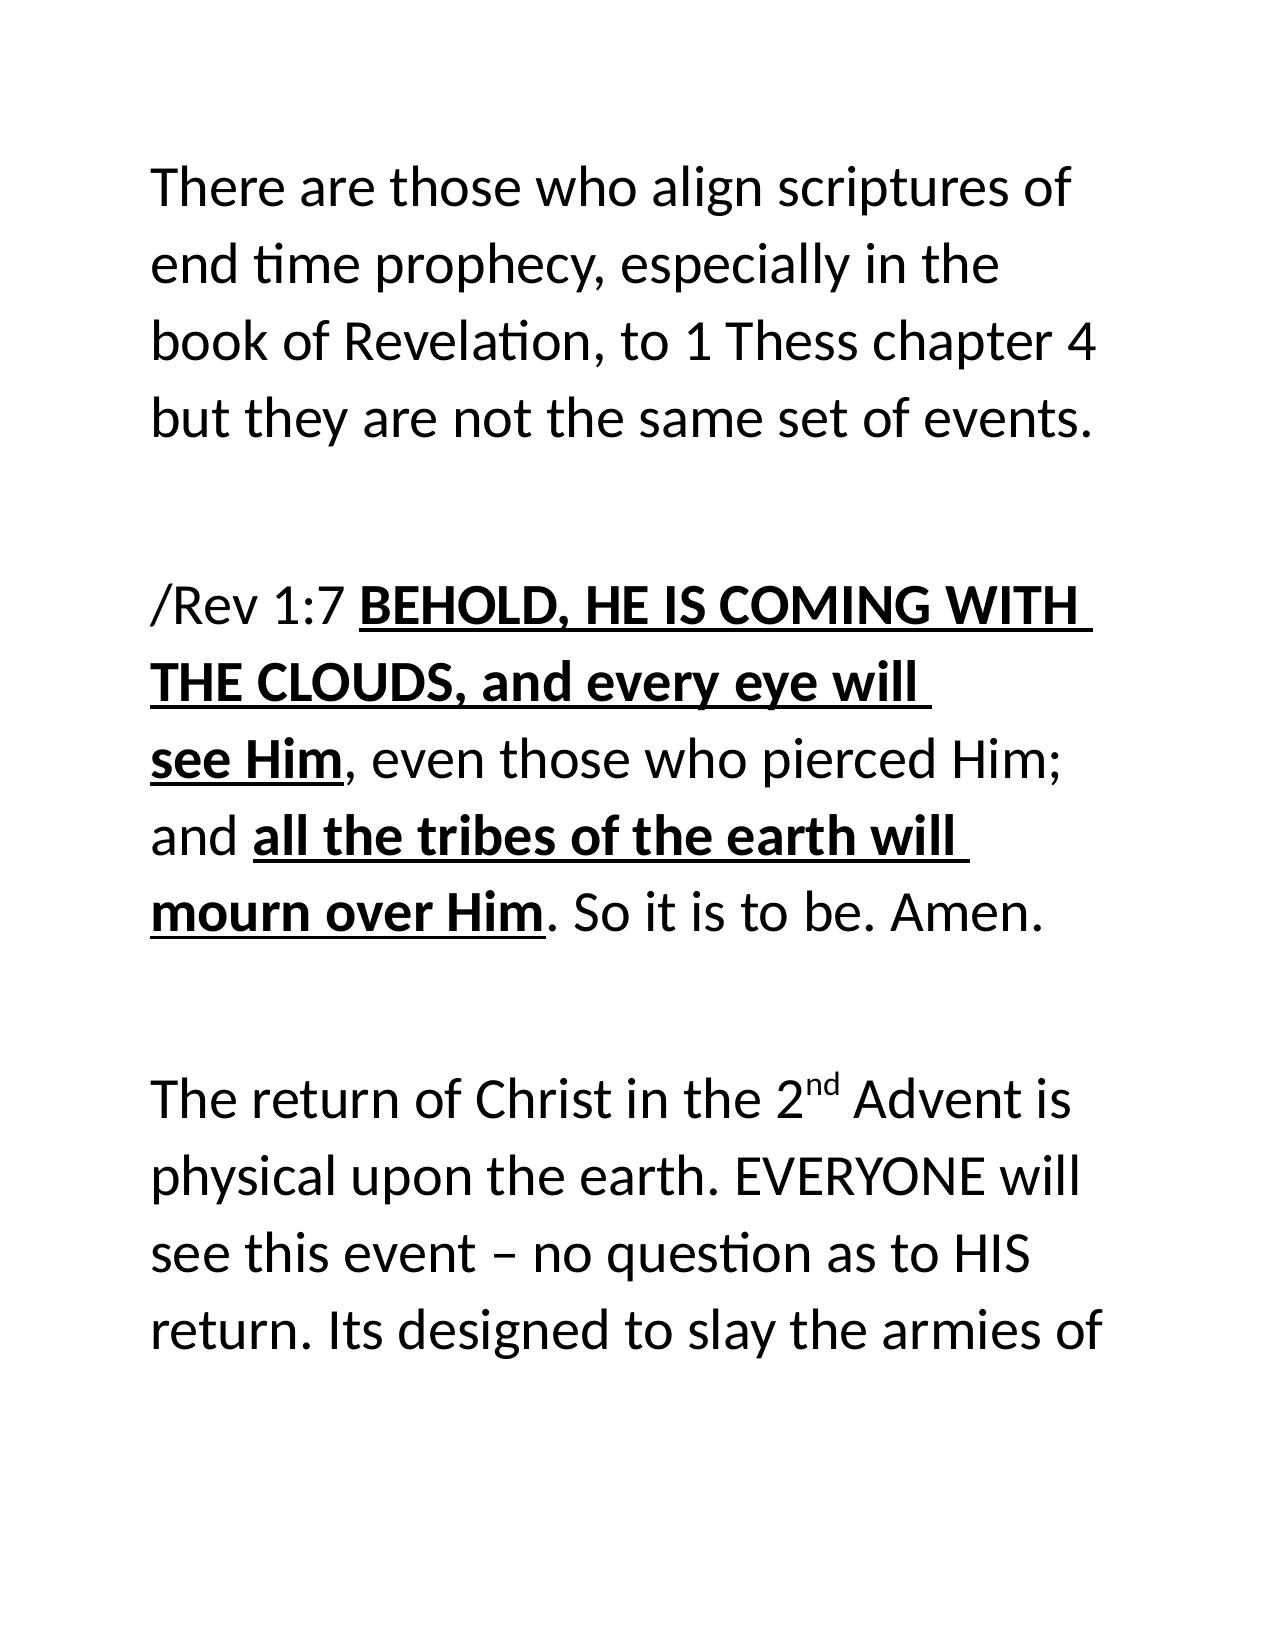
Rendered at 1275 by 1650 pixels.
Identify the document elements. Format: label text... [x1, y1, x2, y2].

text There are those who align scriptures of end time prophecy, especially in the book of Revelation, to 1 Thess chapter 4 but they are not the same set of events. [150, 150, 1125, 452]
text /Rev 1:7 BEHOLD, HE IS COMING WITH THE CLOUDS, and every eye will see Him, even those who pierced Him; and all the tribes of the earth will mourn over Him. So it is to be. Amen. [150, 568, 1125, 946]
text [150, 1062, 1125, 1364]
